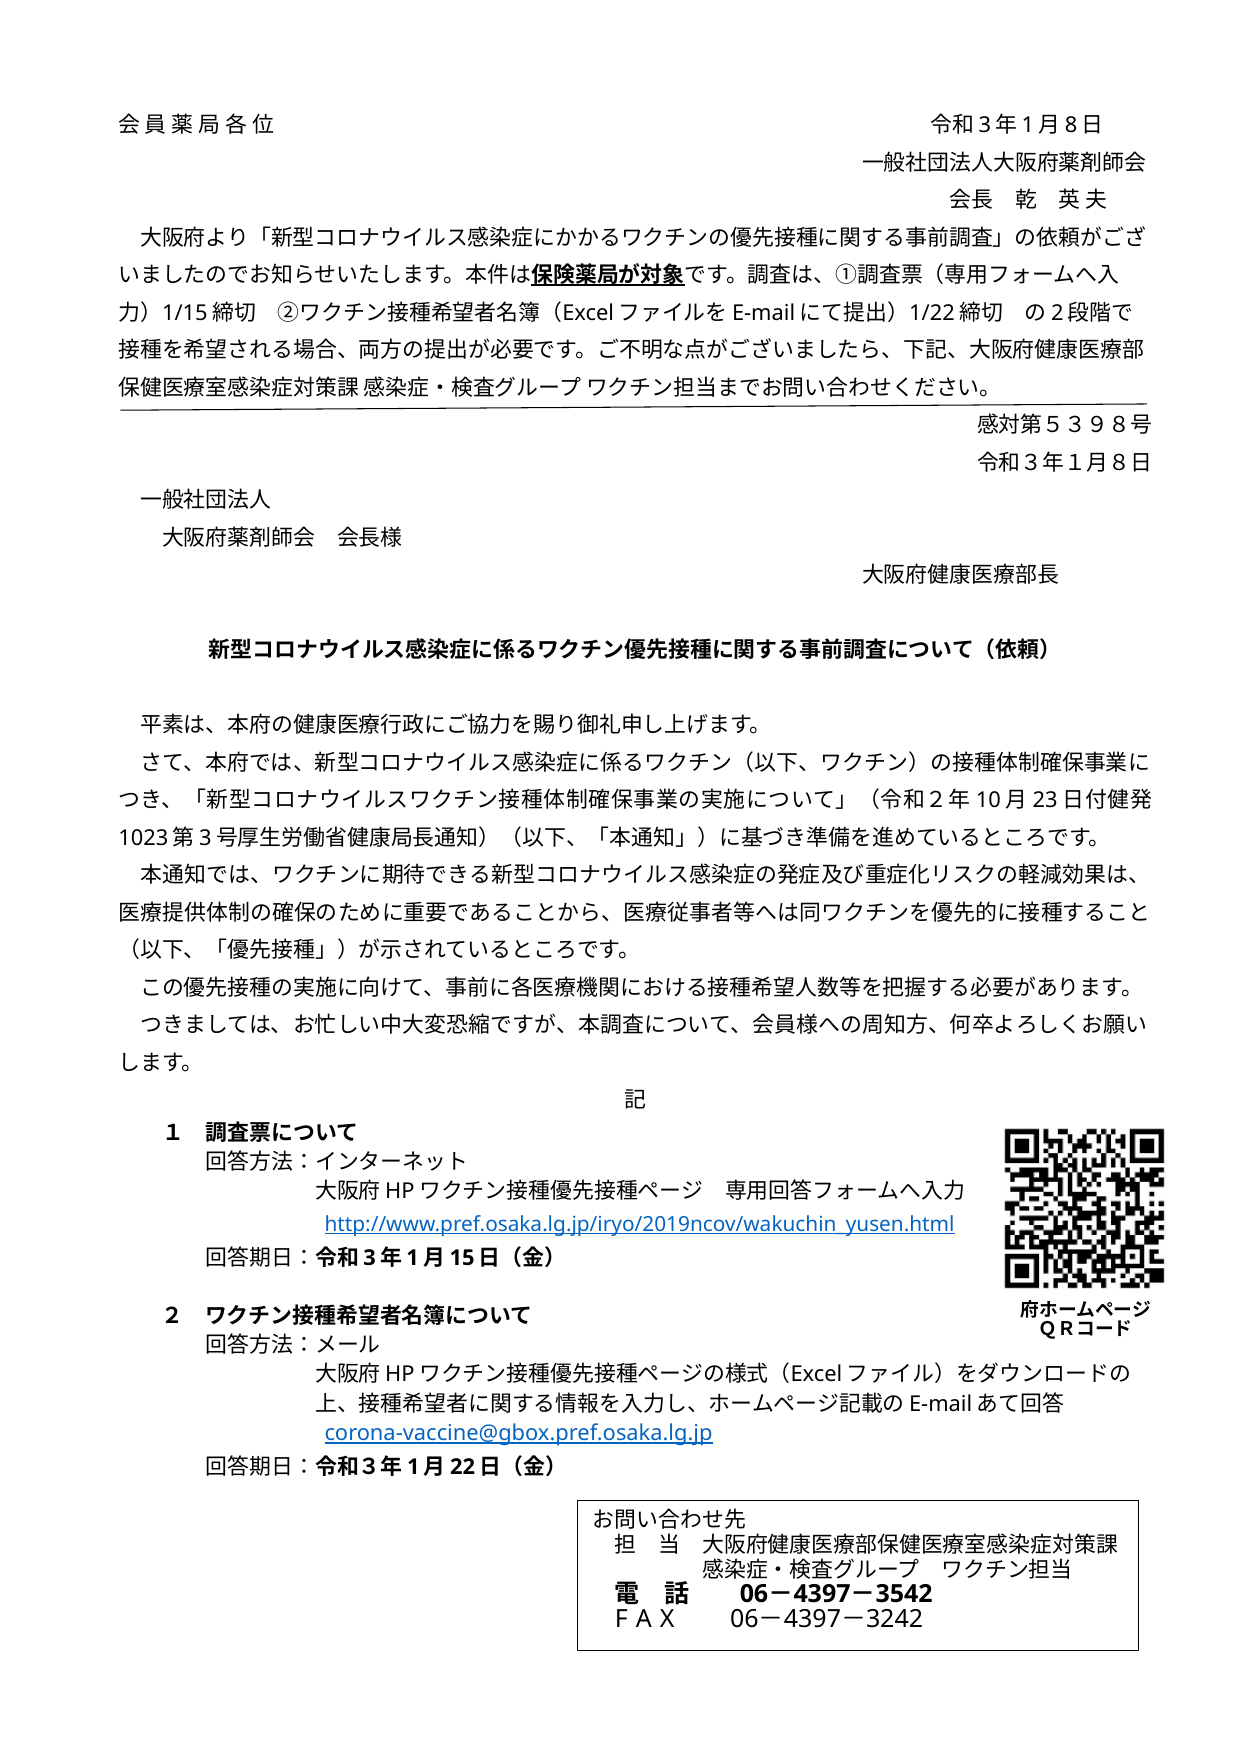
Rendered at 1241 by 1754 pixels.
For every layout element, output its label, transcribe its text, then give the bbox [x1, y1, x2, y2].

text この優先接種の実施に向けて、事前に各医療機関における接種希望人数等を把握する必要があります。 [118, 967, 1152, 1004]
text 会長 乾 英 夫 [118, 179, 1152, 217]
text 回答方法：メール [118, 1329, 1152, 1358]
text 一般社団法人 [140, 479, 1152, 517]
text 大阪府HPワクチン接種優先接種ページ 専用回答フォームへ入力 [118, 1175, 1004, 1204]
text 大阪府薬剤師会 会長様 [118, 517, 1152, 554]
text http://www.pref.osaka.lg.jp/iryo/2019ncov/wakuchin_yusen.html [118, 1204, 1004, 1242]
text 新型コロナウイルス感染症に係るワクチン優先接種に関する事前調査について（依頼） [118, 629, 1152, 667]
text 回答期日：令和3年1月15日（金） [118, 1242, 1004, 1271]
text corona-vaccine@gbox.pref.osaka.lg.jp [118, 1417, 1152, 1447]
text 上、接種希望者に関する情報を入力し、ホームページ記載のE-mailあて回答 [118, 1388, 1152, 1417]
text 回答期日：令和３年1月22日（金） [118, 1447, 1152, 1484]
text さて、本府では、新型コロナウイルス感染症に係るワクチン（以下、ワクチン）の接種体制確保事業につき、「新型コロナウイルスワクチン接種体制確保事業の実施について」（令和２年10月23日付健発1023第3号厚生労働省健康局長通知）（以下、「本通知」）に基づき準備を進めているところです。 [118, 742, 1152, 854]
text 一般社団法人大阪府薬剤師会 [118, 142, 1152, 179]
text 大阪府より「新型コロナウイルス感染症にかかるワクチンの優先接種に関する事前調査」の依頼がございましたのでお知らせいたします。本件は保険薬局が対象です。調査は、①調査票（専用フォームへ入力）1/15締切 ②ワクチン接種希望者名簿（ExcelファイルをE-mailにて提出）1/22締切 の2段階で接種を希望される場合、両方の提出が必要です。ご不明な点がございましたら、下記、大阪府健康医療部保健医療室感染症対策課 感染症・検査グループ ワクチン担当までお問い合わせください。 [118, 217, 1152, 404]
text 大阪府HPワクチン接種優先接種ページの様式（Excelファイル）をダウンロードの [118, 1358, 1152, 1388]
text １ 調査票について [118, 1117, 1152, 1146]
text つきましては、お忙しい中大変恐縮ですが、本調査について、会員様への周知方、何卒よろしくお願いします。 [118, 1004, 1152, 1079]
text 感対第５３９８号 [118, 404, 1152, 442]
text 記 [118, 1079, 1152, 1117]
text 令和３年１月８日 [118, 442, 1152, 479]
text ２ ワクチン接種希望者名簿について [118, 1300, 1152, 1329]
text 平素は、本府の健康医療行政にご協力を賜り御礼申し上げます。 [118, 704, 1152, 742]
text 回答方法：インターネット [118, 1146, 1004, 1175]
text 本通知では、ワクチンに期待できる新型コロナウイルス感染症の発症及び重症化リスクの軽減効果は、医療提供体制の確保のために重要であることから、医療従事者等へは同ワクチンを優先的に接種すること（以下、「優先接種」）が示されているところです。 [118, 854, 1152, 967]
picture [1004, 1127, 1167, 1291]
text 会 員 薬 局 各 位 令和3年1月8日 [118, 104, 1152, 142]
text 大阪府健康医療部長 [118, 554, 1152, 592]
